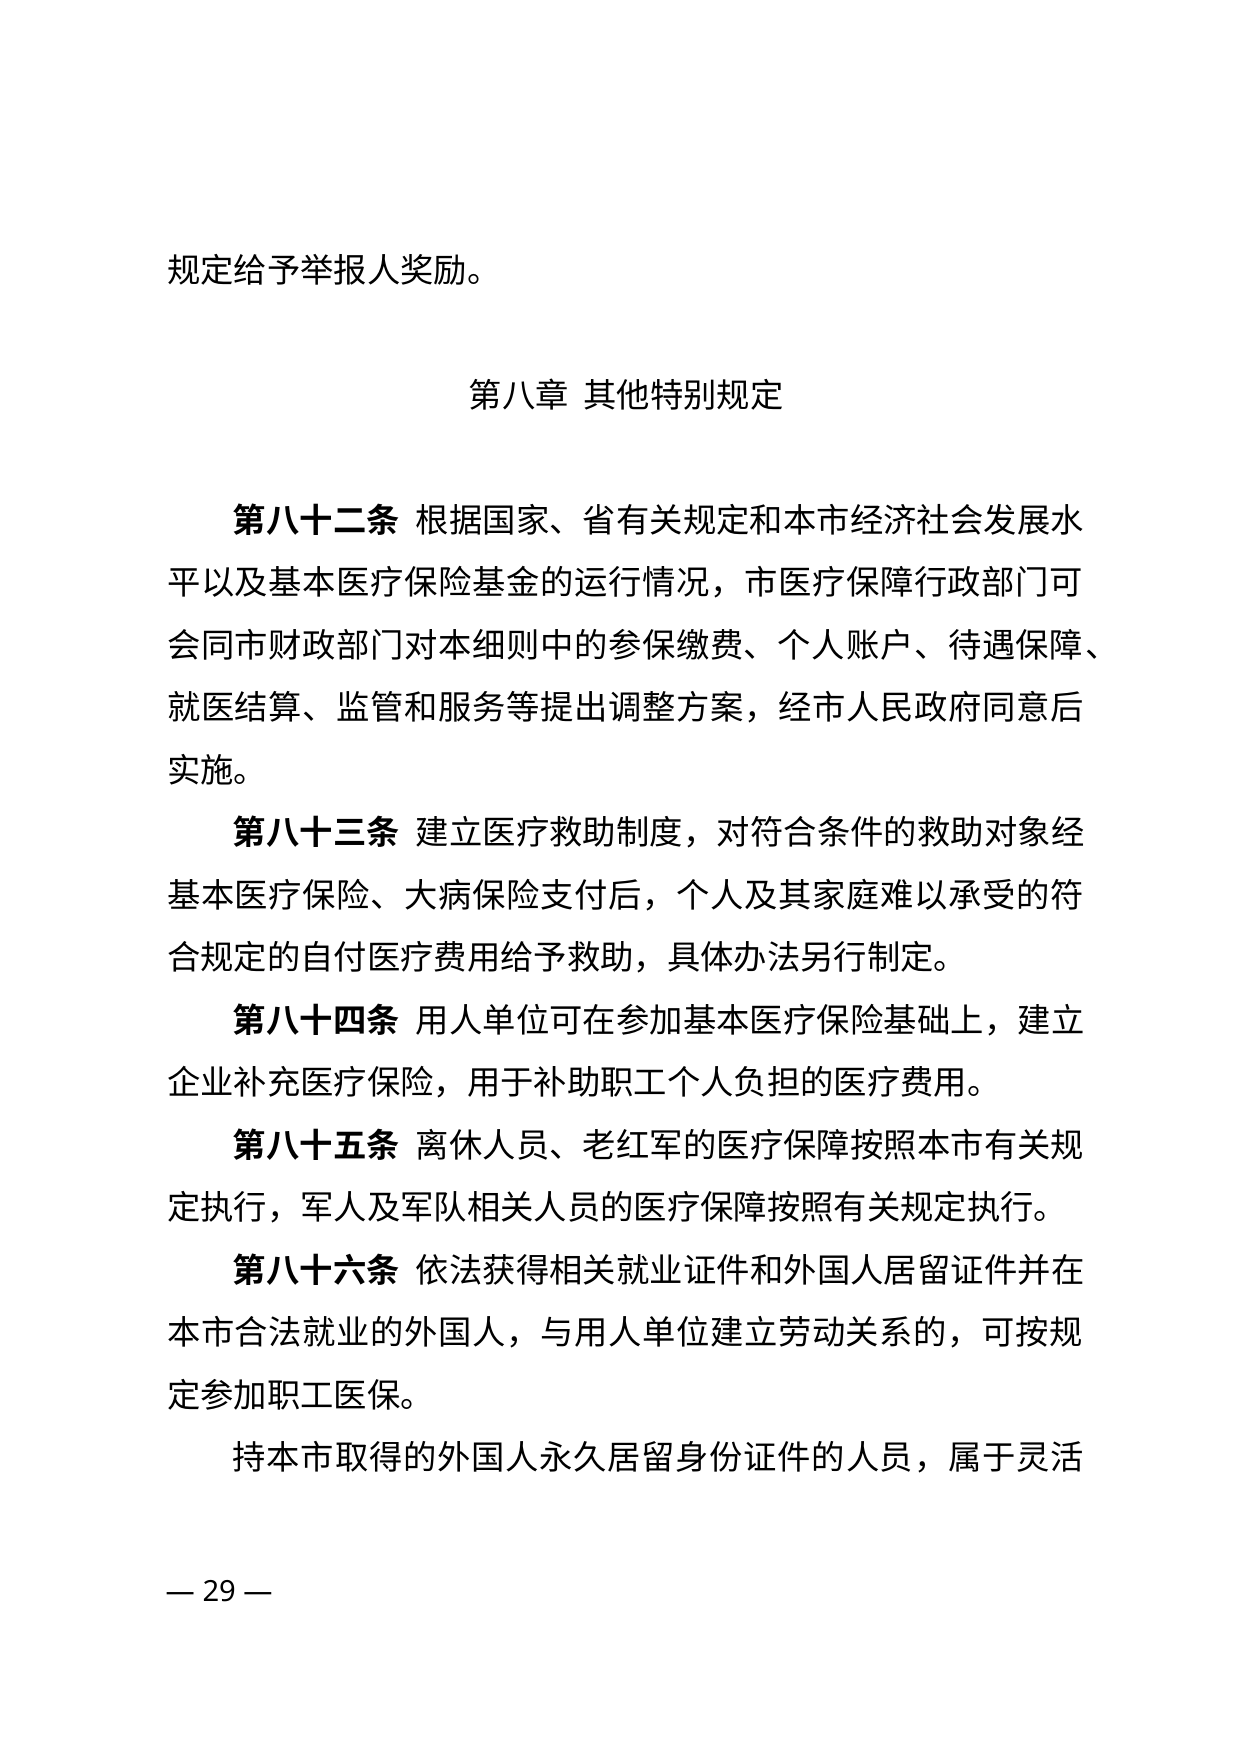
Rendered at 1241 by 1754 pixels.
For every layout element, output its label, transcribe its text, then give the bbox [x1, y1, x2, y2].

text 第八章 其他特别规定 [167, 357, 1085, 419]
text 第八十二条 根据国家、省有关规定和本市经济社会发展水平以及基本医疗保险基金的运行情况，市医疗保障行政部门可会同市财政部门对本细则中的参保缴费、个人账户、待遇保障、就医结算、监管和服务等提出调整方案，经市人民政府同意后实施。 [167, 482, 1085, 794]
text 第八十三条 建立医疗救助制度，对符合条件的救助对象经基本医疗保险、大病保险支付后，个人及其家庭难以承受的符合规定的自付医疗费用给予救助，具体办法另行制定。 [167, 794, 1085, 982]
text 第八十六条 依法获得相关就业证件和外国人居留证件并在本市合法就业的外国人，与用人单位建立劳动关系的，可按规定参加职工医保。 [167, 1232, 1085, 1419]
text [167, 1419, 1085, 1482]
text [167, 232, 1085, 294]
text 第八十四条 用人单位可在参加基本医疗保险基础上，建立企业补充医疗保险，用于补助职工个人负担的医疗费用。 [167, 982, 1085, 1107]
text 第八十五条 离休人员、老红军的医疗保障按照本市有关规定执行，军人及军队相关人员的医疗保障按照有关规定执行。 [167, 1107, 1085, 1232]
